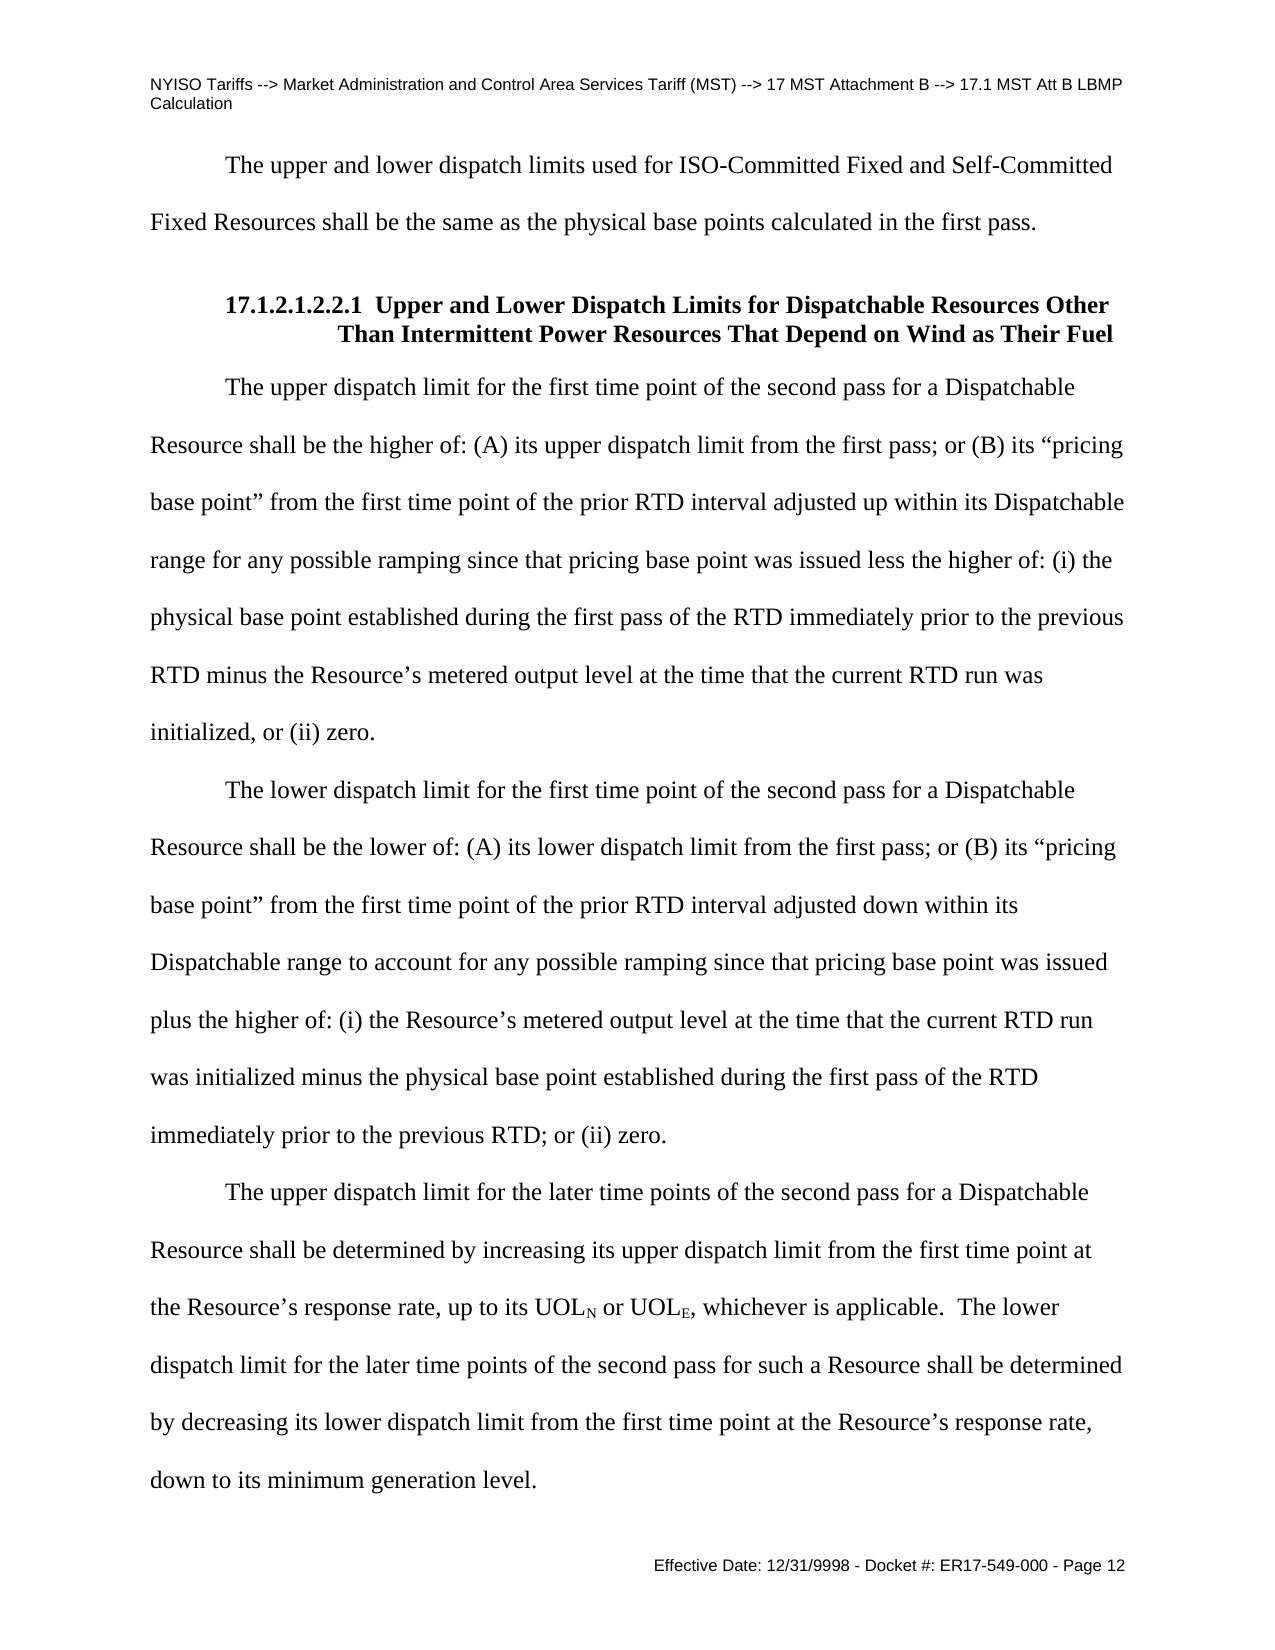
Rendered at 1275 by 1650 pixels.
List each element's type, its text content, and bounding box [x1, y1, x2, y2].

text The upper dispatch limit for the later time points of the second pass for a Dispatchable Resource shall be determined by increasing its upper dispatch limit from the first time point at the Resource’s response rate, up to its UOLN or UOLE, whichever is applicable. The lower dispatch limit for the later time points of the second pass for such a Resource shall be determined by decreasing its lower dispatch limit from the first time point at the Resource’s response rate, down to its minimum generation level. [150, 1177, 1125, 1494]
text The upper and lower dispatch limits used for ISO-Committed Fixed and Self-Committed Fixed Resources shall be the same as the physical base points calculated in the first pass. [150, 150, 1125, 236]
text The lower dispatch limit for the first time point of the second pass for a Dispatchable Resource shall be the lower of: (A) its lower dispatch limit from the first pass; or (B) its “pricing base point” from the first time point of the prior RTD interval adjusted down within its Dispatchable range to account for any possible ramping since that pricing base point was issued plus the higher of: (i) the Resource’s metered output level at the time that the current RTD run was initialized minus the physical base point established during the first pass of the RTD immediately prior to the previous RTD; or (ii) zero. [150, 775, 1125, 1149]
subtitle 17.1.2.1.2.2.1 Upper and Lower Dispatch Limits for Dispatchable Resources Other Than Intermittent Power Resources That Depend on Wind as Their Fuel [225, 290, 1125, 347]
text The upper dispatch limit for the first time point of the second pass for a Dispatchable Resource shall be the higher of: (A) its upper dispatch limit from the first pass; or (B) its “pricing base point” from the first time point of the prior RTD interval adjusted up within its Dispatchable range for any possible ramping since that pricing base point was issued less the higher of: (i) the physical base point established during the first pass of the RTD immediately prior to the previous RTD minus the Resource’s metered output level at the time that the current RTD run was initialized, or (ii) zero. [150, 372, 1125, 746]
